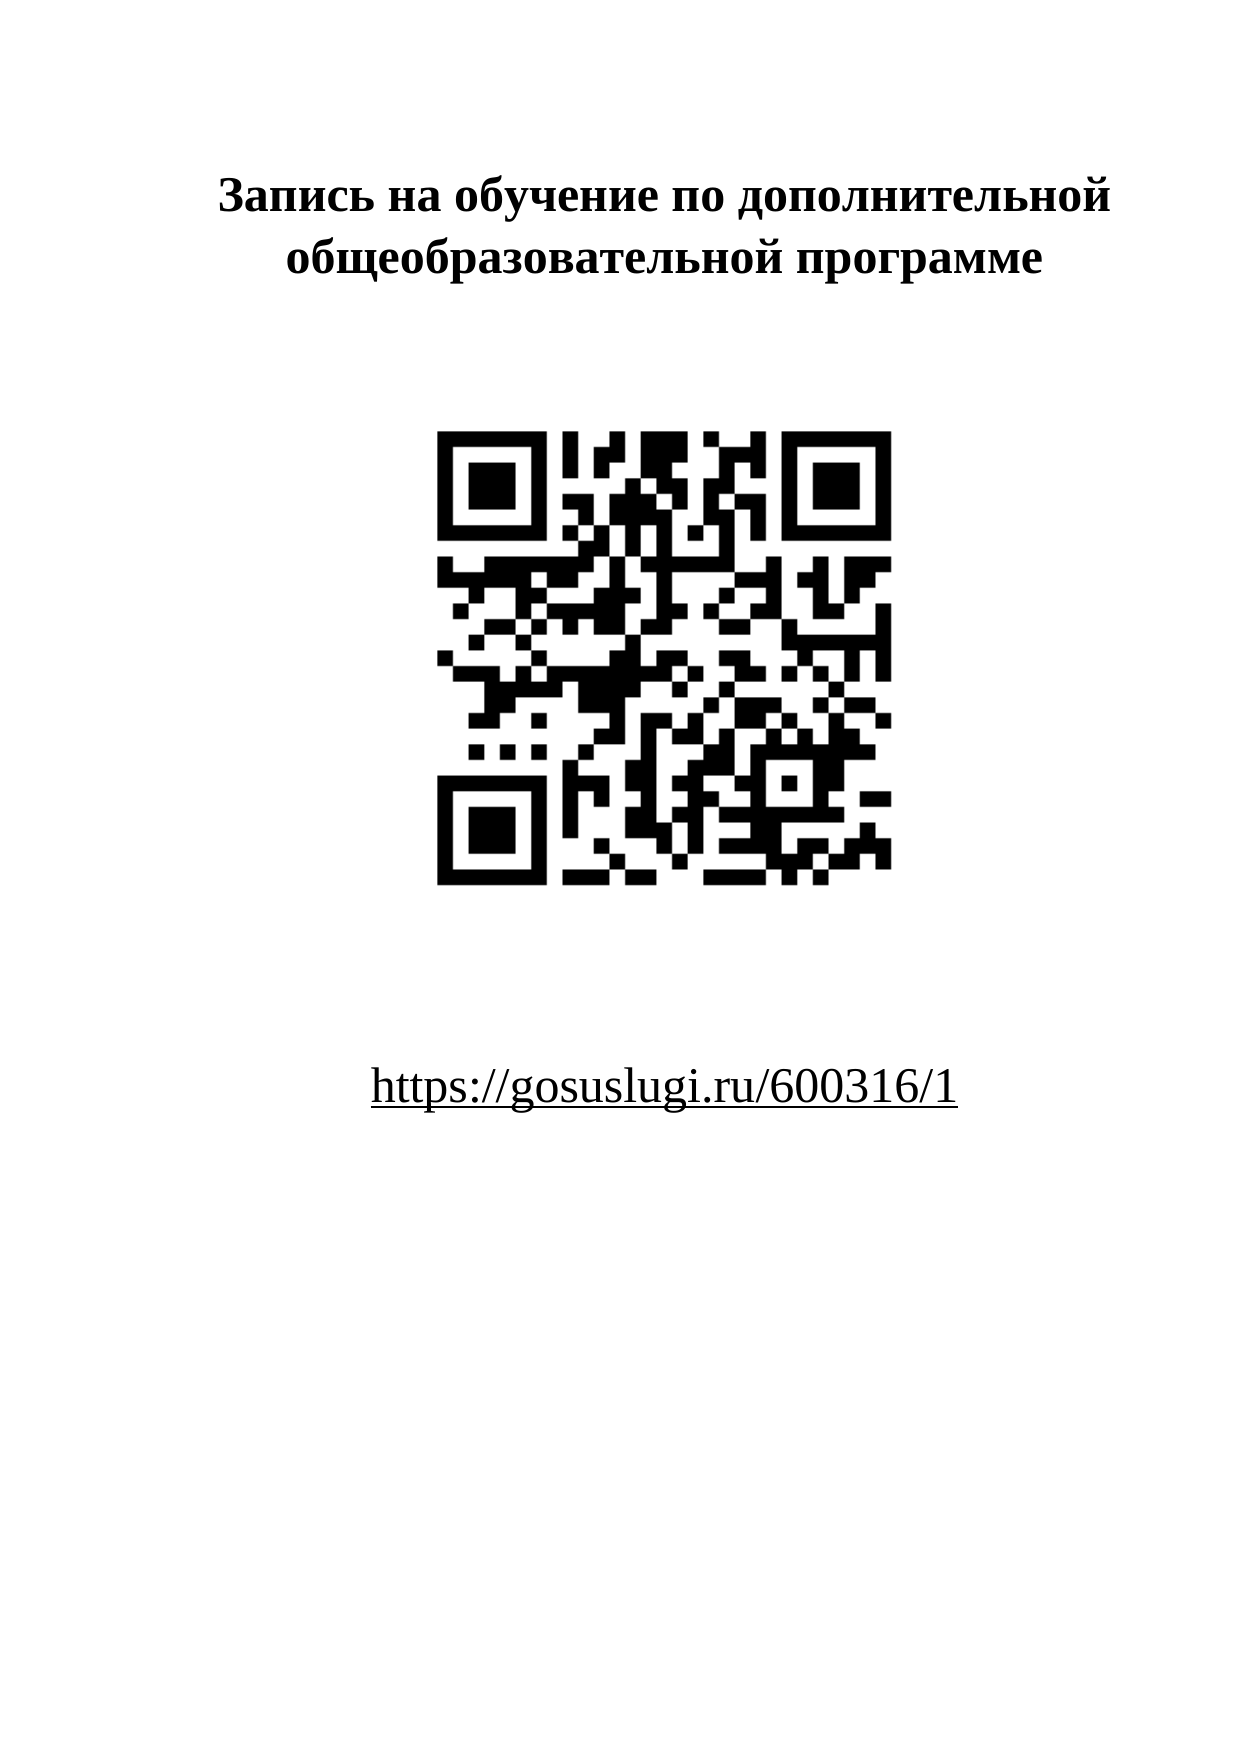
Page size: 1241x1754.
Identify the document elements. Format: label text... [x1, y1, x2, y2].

text Запись на обучение по дополнительной общеобразовательной программе [177, 165, 1152, 284]
text https://gosuslugi.ru/600316/1 [177, 1056, 1152, 1113]
picture [375, 369, 954, 948]
